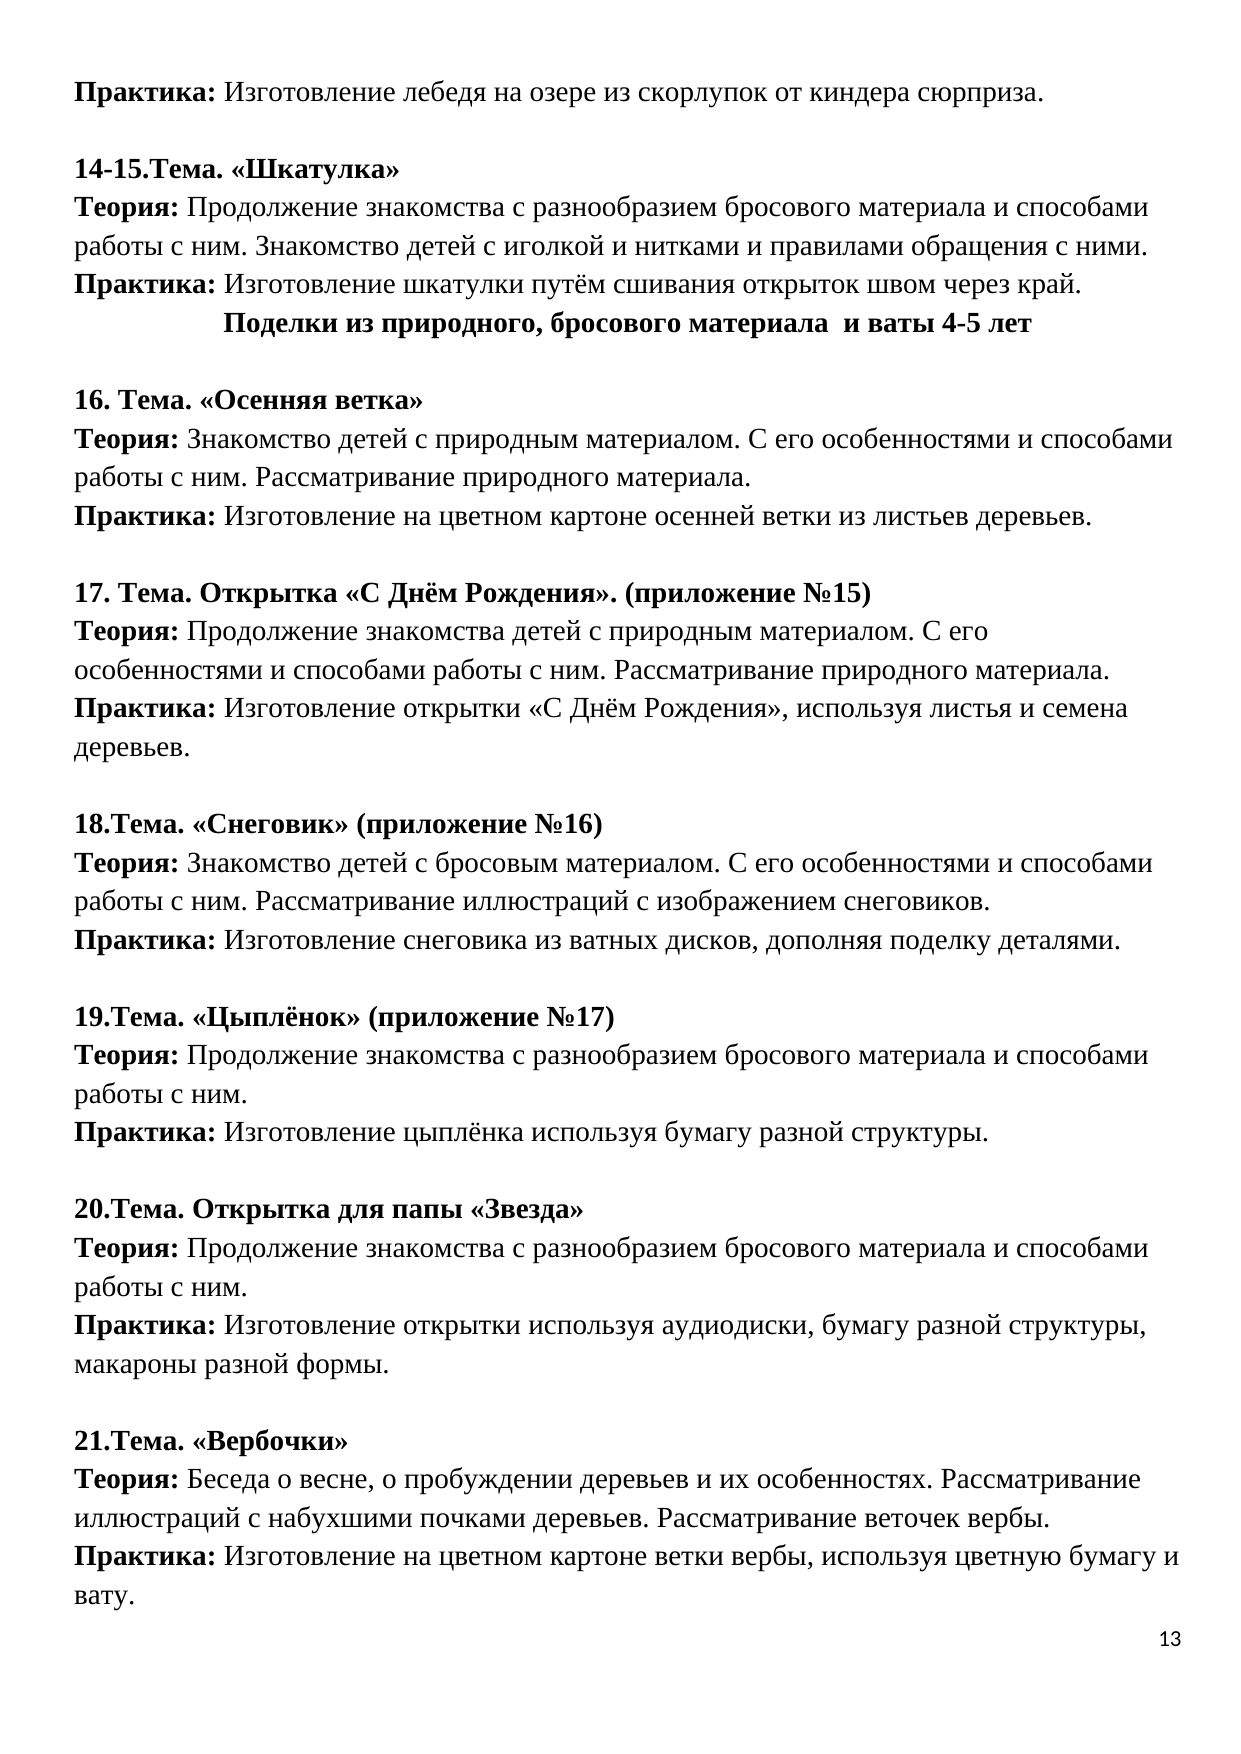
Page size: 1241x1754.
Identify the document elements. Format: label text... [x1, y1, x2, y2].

text Теория: Знакомство детей с бросовым материалом. С его особенностями и способами работы с ним. Рассматривание иллюстраций с изображением снеговиков. [74, 845, 1181, 917]
text Практика: Изготовление цыплёнка используя бумагу разной структуры. [74, 1114, 1181, 1148]
text Практика: Изготовление открытки «С Днём Рождения», используя листья и семена деревьев. [74, 691, 1181, 763]
text Теория: Знакомство детей с природным материалом. С его особенностями и способами работы с ним. Рассматривание природного материала. [74, 421, 1181, 493]
text 21.Тема. «Вербочки» [74, 1423, 1181, 1456]
text 14-15.Тема. «Шкатулка» [74, 151, 1181, 184]
text Теория: Продолжение знакомства детей с природным материалом. С его особенностями и способами работы с ним. Рассматривание природного материала. [74, 613, 1181, 686]
text Практика: Изготовление на цветном картоне ветки вербы, используя цветную бумагу и вату. [74, 1538, 1181, 1611]
text 17. Тема. Открытка «С Днём Рождения». (приложение №15) [74, 575, 1181, 608]
text 20.Тема. Открытка для папы «Звезда» [74, 1192, 1181, 1225]
text Практика: Изготовление шкатулки путём сшивания открыток швом через край. [74, 267, 1181, 300]
text 18.Тема. «Снеговик» (приложение №16) [74, 806, 1181, 840]
text 19.Тема. «Цыплёнок» (приложение №17) [74, 999, 1181, 1032]
text Теория: Продолжение знакомства с разнообразием бросового материала и способами работы с ним. Знакомство детей с иголкой и нитками и правилами обращения с ними. [74, 189, 1181, 262]
text Теория: Продолжение знакомства с разнообразием бросового материала и способами работы с ним. [74, 1037, 1181, 1109]
text Практика: Изготовление снеговика из ватных дисков, дополняя поделку деталями. [74, 922, 1181, 955]
text Практика: Изготовление открытки используя аудиодиски, бумагу разной структуры, макароны разной формы. [74, 1307, 1181, 1379]
text Практика: Изготовление на цветном картоне осенней ветки из листьев деревьев. [74, 498, 1181, 531]
text Поделки из природного, бросового материала и ваты 4-5 лет [74, 305, 1181, 339]
text Теория: Беседа о весне, о пробуждении деревьев и их особенностях. Рассматривание иллюстраций с набухшими почками деревьев. Рассматривание веточек вербы. [74, 1461, 1181, 1533]
text Практика: Изготовление лебедя на озере из скорлупок от киндера сюрприза. [74, 74, 1181, 107]
text 16. Тема. «Осенняя ветка» [74, 382, 1181, 416]
text Теория: Продолжение знакомства с разнообразием бросового материала и способами работы с ним. [74, 1230, 1181, 1302]
